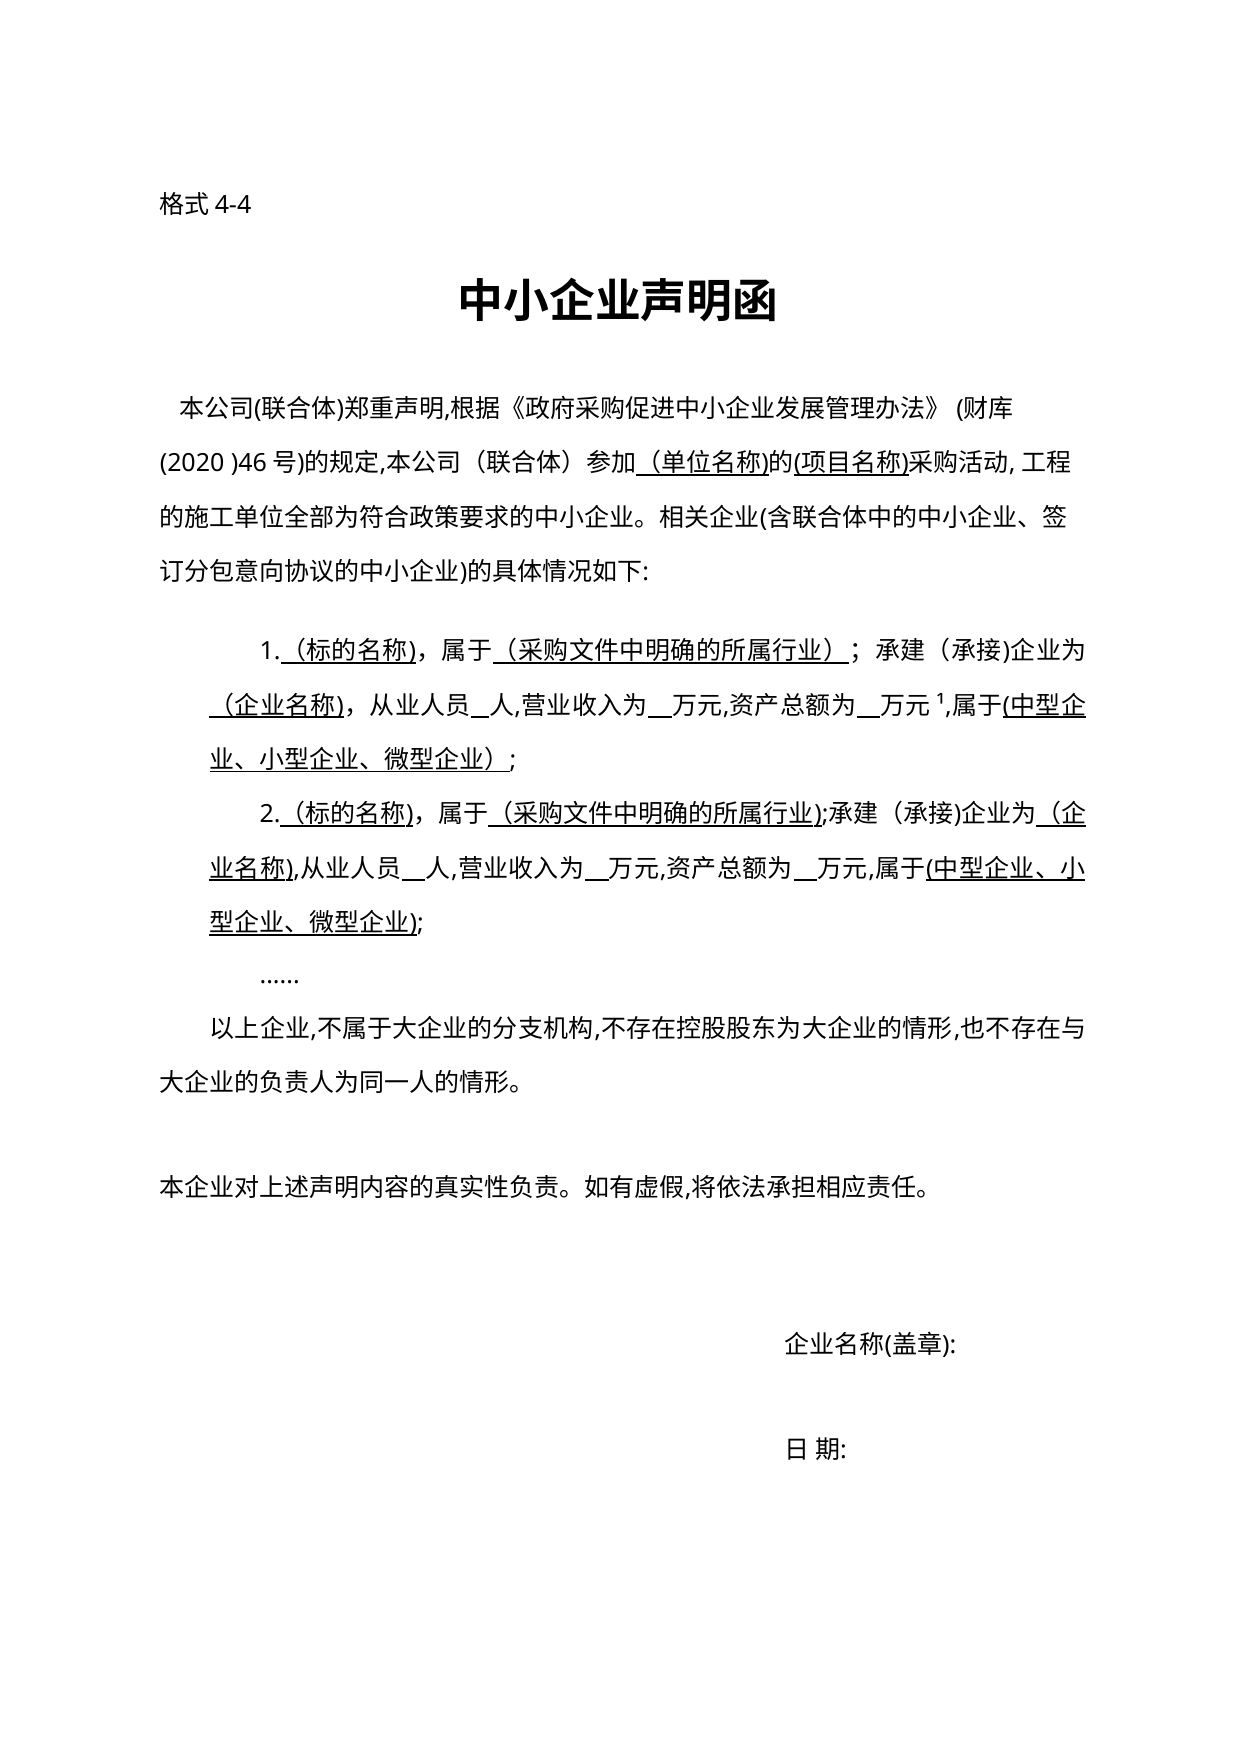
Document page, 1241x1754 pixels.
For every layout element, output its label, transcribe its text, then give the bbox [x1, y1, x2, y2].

text 日 期: [209, 1430, 1087, 1466]
text 2.（标的名称)，属于（采购文件中明确的所属行业);承建（承接)企业为（企业名称),从业人员 人,营业收入为 万元,资产总额为 万元,属于(中型企业、小型企业、微型企业); [209, 794, 1087, 939]
text 本公司(联合体)郑重声明,根据《政府采购促进中小企业发展管理办法》 (财库(2020 )46号)的规定,本公司（联合体）参加（单位名称)的(项目名称)采购活动, 工程的施工单位全部为符合政策要求的中小企业。相关企业(含联合体中的中小企业、签订分包意向协议的中小企业)的具体情况如下: [159, 388, 1076, 588]
text 本企业对上述声明内容的真实性负责。如有虚假,将依法承担相应责任。 [159, 1168, 1087, 1204]
text ...... [209, 957, 1087, 991]
text 中小企业声明函 [159, 264, 1076, 330]
text 企业名称(盖章): [209, 1324, 1087, 1361]
text 格式4-4 [159, 184, 1076, 221]
text 1.（标的名称)，属于（采购文件中明确的所属行业）；承建（承接)企业为（企业名称)，从业人员 人,营业收入为 万元,资产总额为 万元¹,属于(中型企业、小型企业、微型企业）; [209, 631, 1087, 776]
text 以上企业,不属于大企业的分支机构,不存在控股股东为大企业的情形,也不存在与大企业的负责人为同一人的情形。 [159, 1008, 1087, 1099]
